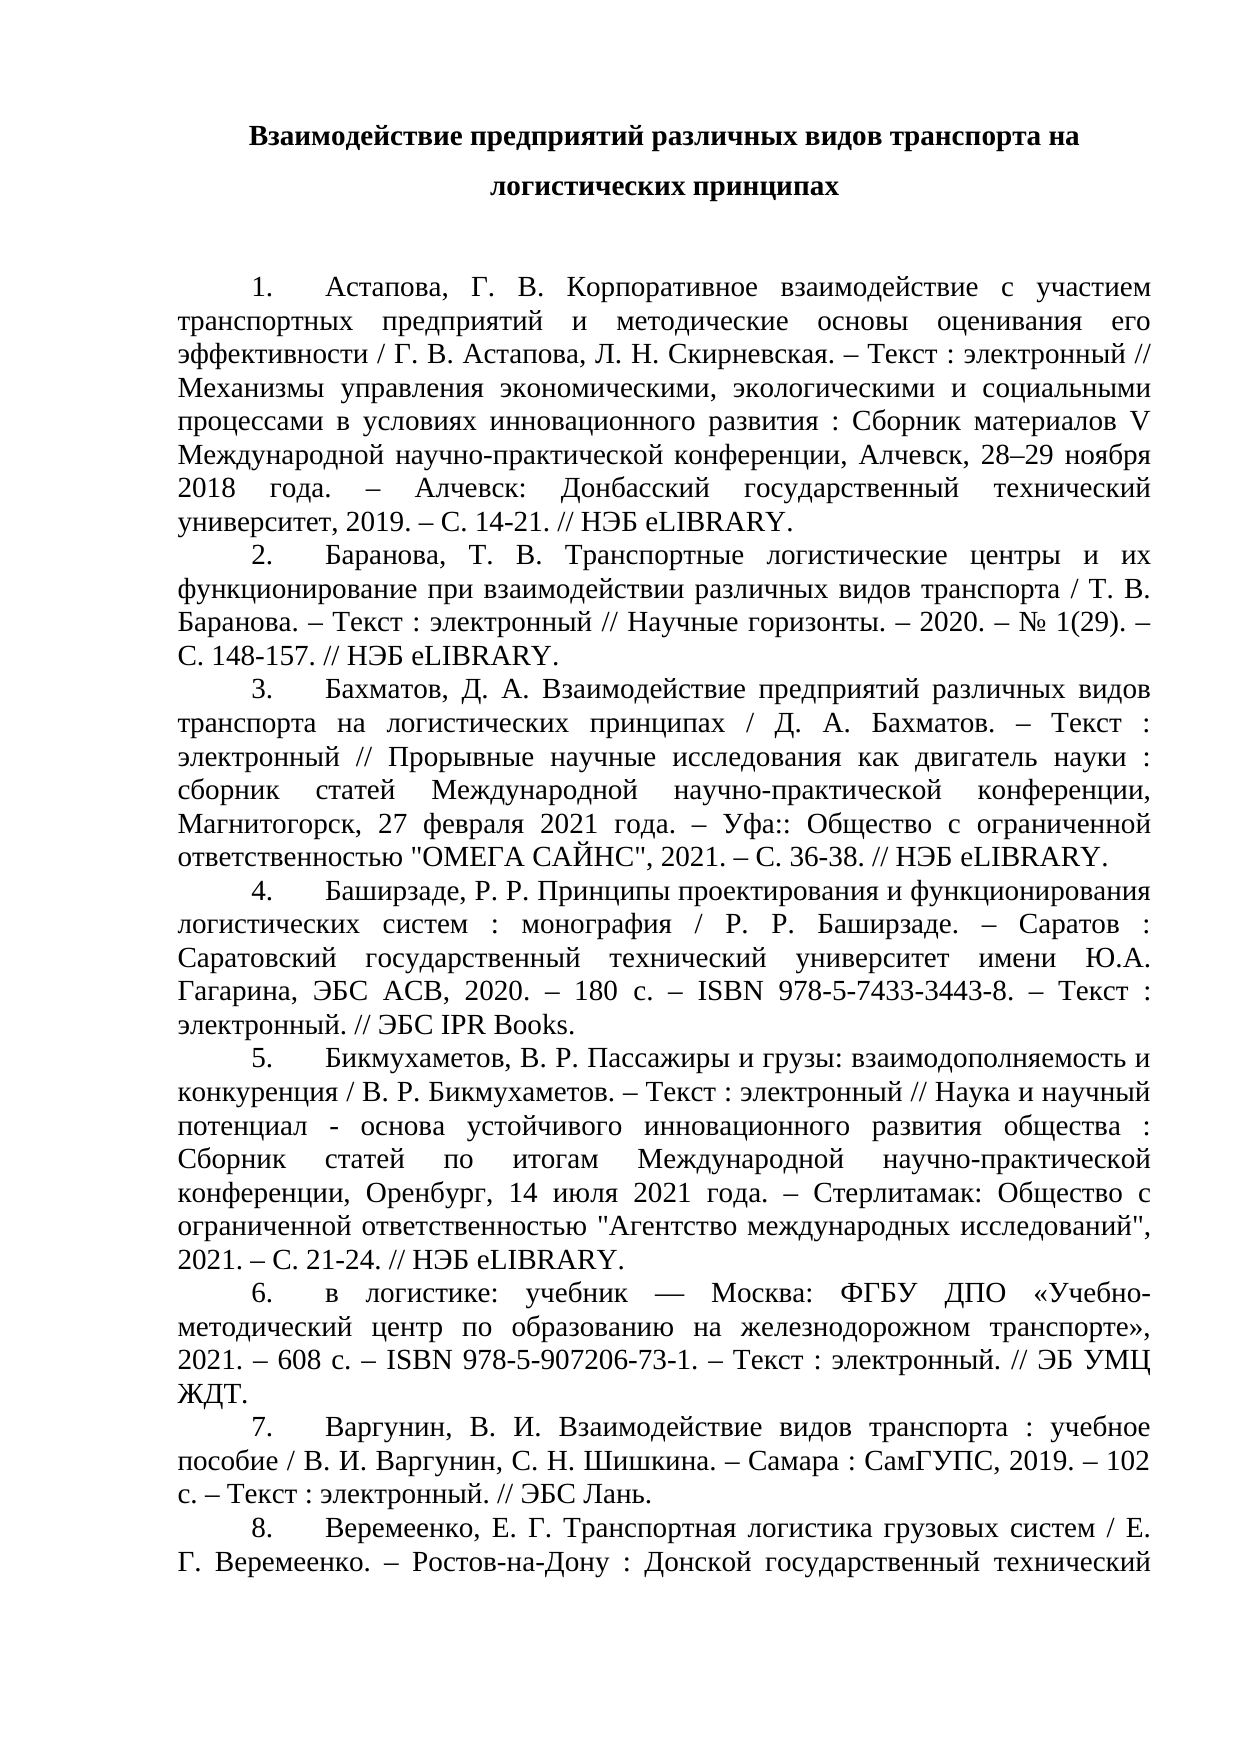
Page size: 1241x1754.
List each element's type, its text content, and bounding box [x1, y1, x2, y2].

list Бикмухаметов, В. Р. Пассажиры и грузы: взаимодополняемость и конкуренция / В. Р. Бикмухаметов. – Текст : электронный // Наука и научный потенциал - основа устойчивого инновационного развития общества : Сборник статей по итогам Международной научно-практической конференции, Оренбург, 14 июля 2021 года. – Стерлитамак: Общество с ограниченной ответственностью "Агентство международных исследований", 2021. – С. 21-24. // НЭБ eLIBRARY. [177, 1041, 1152, 1275]
list Варгунин, В. И. Взаимодействие видов транспорта : учебное пособие / В. И. Варгунин, С. Н. Шишкина. – Самара : СамГУПС, 2019. – 102 с. – Текст : электронный. // ЭБС Лань. [177, 1409, 1152, 1510]
list Бахматов, Д. А. Взаимодействие предприятий различных видов транспорта на логистических принципах / Д. А. Бахматов. – Текст : электронный // Прорывные научные исследования как двигатель науки : сборник статей Международной научно-практической конференции, Магнитогорск, 27 февраля 2021 года. – Уфа:: Общество с ограниченной ответственностью "ОМЕГА САЙНС", 2021. – С. 36-38. // НЭБ eLIBRARY. [177, 672, 1152, 873]
list Баширзаде, Р. Р. Принципы проектирования и функционирования логистических систем : монография / Р. Р. Баширзаде. – Саратов : Саратовский государственный технический университет имени Ю.А. Гагарина, ЭБС АСВ, 2020. – 180 c. – ISBN 978-5-7433-3443-8. – Текст : электронный. // ЭБС IPR Books. [177, 873, 1152, 1041]
list Астапова, Г. В. Корпоративное взаимодействие с участием транспортных предприятий и методические основы оценивания его эффективности / Г. В. Астапова, Л. Н. Скирневская. – Текст : электронный // Механизмы управления экономическими, экологическими и социальными процессами в условиях инновационного развития : Сборник материалов V Международной научно-практической конференции, Алчевск, 28–29 ноября 2018 года. – Алчевск: Донбасский государственный технический университет, 2019. – С. 14-21. // НЭБ eLIBRARY. [177, 269, 1152, 537]
list Баранова, Т. В. Транспортные логистические центры и их функционирование при взаимодействии различных видов транспорта / Т. В. Баранова. – Текст : электронный // Научные горизонты. – 2020. – № 1(29). – С. 148-157. // НЭБ eLIBRARY. [177, 537, 1152, 672]
text Взаимодействие предприятий различных видов транспорта на логистических принципах [177, 118, 1152, 202]
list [177, 1510, 1152, 1577]
list в логистике: учебник — Москва: ФГБУ ДПО «Учебно-методический центр по образованию на железнодорожном транспорте», 2021. – 608 с. – ISBN 978-5-907206-73-1. – Текст : электронный. // ЭБ УМЦ ЖДТ. [177, 1275, 1152, 1409]
